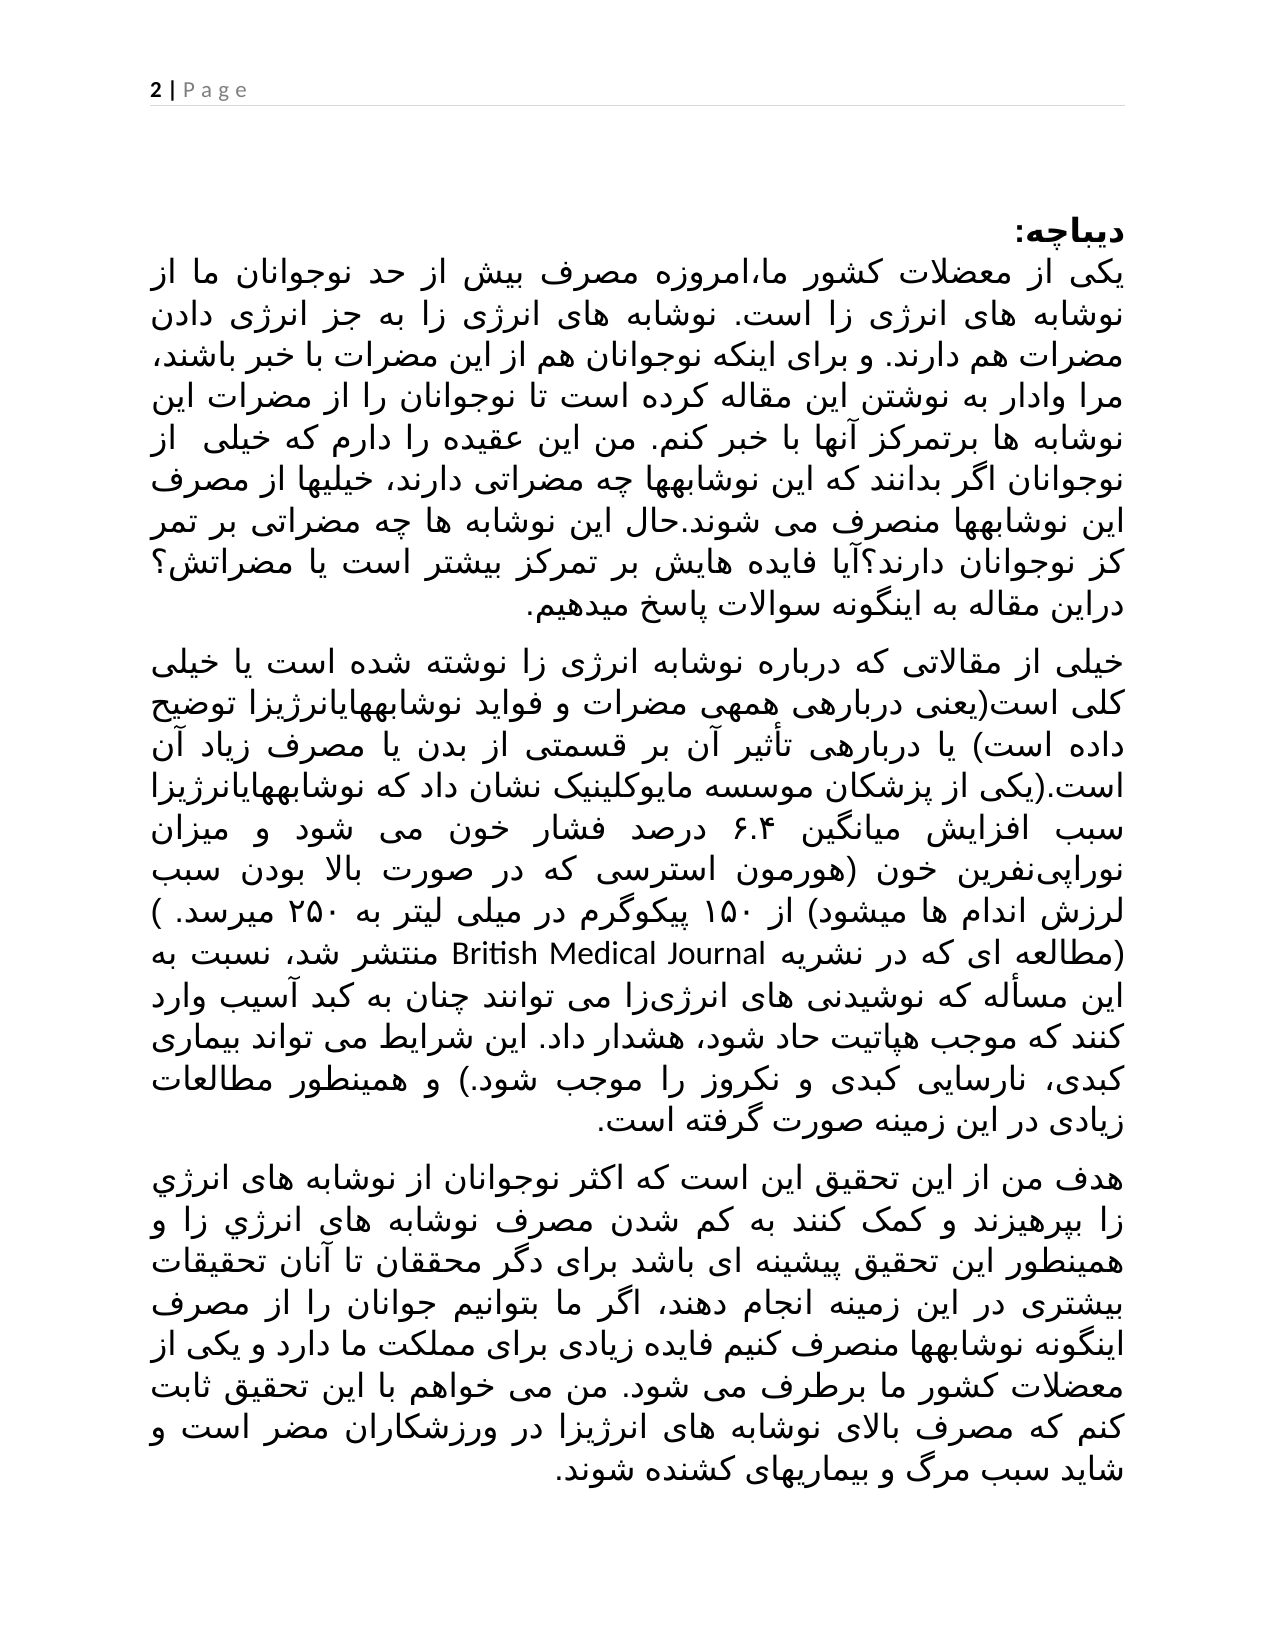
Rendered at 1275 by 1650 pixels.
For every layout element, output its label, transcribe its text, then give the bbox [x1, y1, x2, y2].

text دیباچه: یکی از معضلات کشور ما،امروزه مصرف بیش از حد نوجوانان ما از نوشابه های انرژی زا است. نوشابه های انرژی زا به جز انرژی دادن مضرات هم دارند. و برای اینکه نوجوانان هم از این مضرات با خبر باشند، مرا وادار به نوشتن این مقاله کرده است تا نوجوانان را از مضرات این نوشابه ها برتمرکز آنها با خبر کنم. من این عقیده را دارم که خیلی از نوجوانان اگر بدانند که این نوشابهها چه مضراتی دارند، خیلیها از مصرف این نوشابهها منصرف می شوند.حال این نوشابه ها چه مضراتی بر تمر کز نوجوانان دارند؟آیا فایده هایش بر تمرکز بیشتر است یا مضراتش؟ دراین مقاله به اینگونه سوالات پاسخ میدهیم. [150, 211, 1125, 622]
text خیلی از مقالاتی که درباره نوشابه انرژی زا نوشته شده است یا خیلی کلی است(یعنی دربارهی همهی مضرات و فواید نوشابههایانرژیزا توضیح داده است) یا دربارهی تأثیر آن بر قسمتی از بدن یا مصرف زیاد آن است.(یکی از پزشکان موسسه مایوکلینیک نشان داد که نوشابههایانرژيزا سبب افزایش میانگین ۶.۴ درصد فشار خون می شود و میزان نوراپی‌نفرین خون (هورمون استرسی که در صورت بالا بودن سبب لرزش اندام ها میشود) از ۱۵۰ پیکوگرم در میلی لیتر به ۲۵۰ میرسد. )(مطالعه ای که در نشریه British Medical Journal منتشر شد، نسبت به این مسأله که نوشیدنی های انرژی‌زا می توانند چنان به کبد آسیب وارد کنند که موجب هپاتیت حاد شود، هشدار داد. این شرایط می تواند بیماری کبدی، نارسایی کبدی و نکروز را موجب شود.) و همینطور مطالعات زیادی در این زمینه صورت گرفته است. [150, 642, 1125, 1139]
text هدف من از این تحقیق این است که اکثر نوجوانان از نوشابه های انرژي زا بپرهیزند و کمک کنند به کم شدن مصرف نوشابه های انرژي زا و همینطور این تحقیق پیشینه ای باشد برای دگر محققان تا آنان تحقیقات بیشتری در این زمینه انجام دهند، اگر ما بتوانیم جوانان را از مصرف اینگونه نوشابهها منصرف کنیم فایده زیادی برای مملکت ما دارد و یکی از معضلات کشور ما برطرف می شود. من می خواهم با این تحقیق ثابت کنم که مصرف بالای نوشابه های انرژیزا در ورزشکاران مضر است و شاید سبب مرگ و بیماریهای کشنده شوند. [150, 1158, 1125, 1487]
